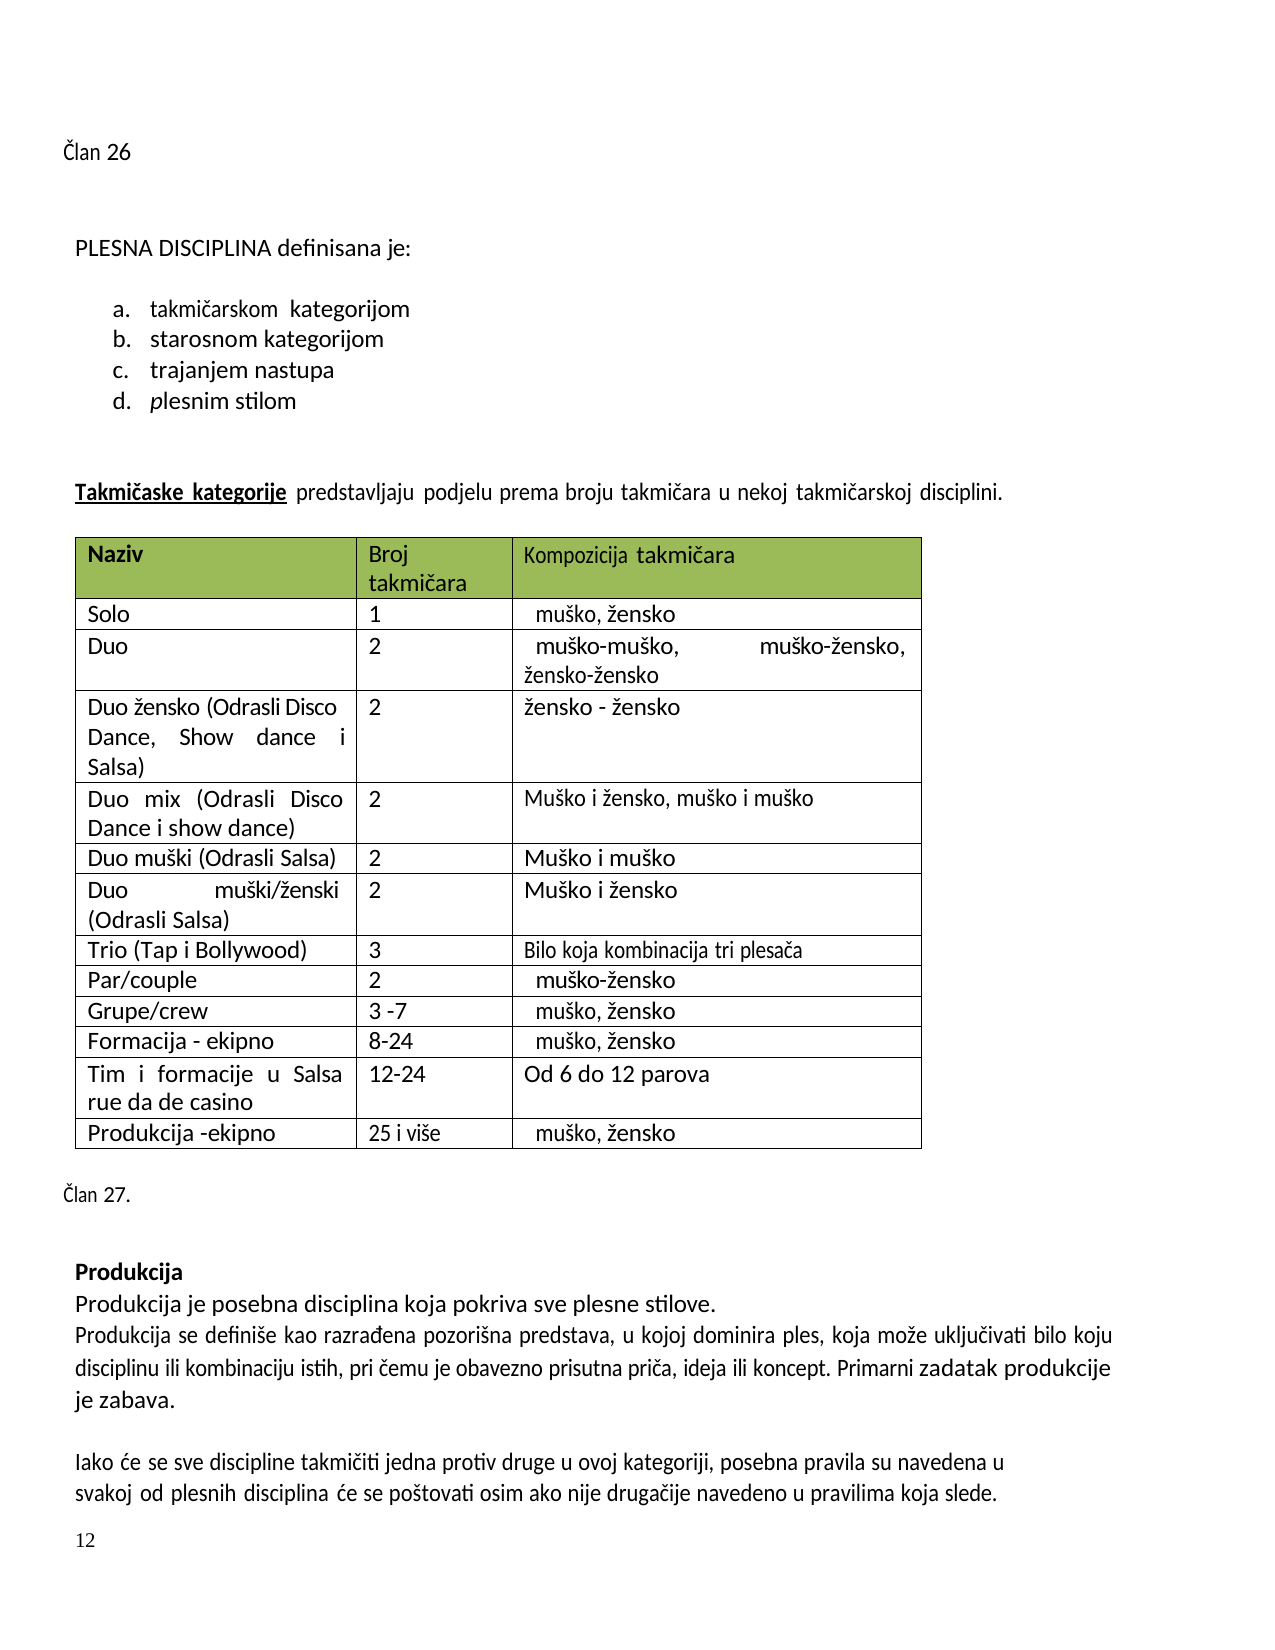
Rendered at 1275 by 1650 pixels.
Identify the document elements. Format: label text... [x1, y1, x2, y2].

table_cell 25 i više [357, 1119, 512, 1148]
table_cell 8-24 [357, 1027, 512, 1057]
subtitle Produkcija [75, 1256, 1219, 1287]
table_cell Muško i žensko [513, 874, 921, 935]
text Produkcija se definiše kao razrađena pozorišna predstava, u kojoj dominira ples, koja može uključivati bilo koju disciplinu ili kombinaciju istih, pri čemu je obavezno prisutna priča, ideja ili koncept. Primarni zadatak produkcije je zabava. [75, 1319, 1112, 1414]
table_header Naziv [76, 538, 356, 598]
table_cell Solo [76, 599, 356, 629]
table_cell 3 [357, 936, 512, 965]
text svakoj od plesnih disciplina će se poštovati osim ako nije drugačije navedeno u pravilima koja slede. [75, 1477, 1219, 1508]
table_cell 12-24 [357, 1058, 512, 1117]
table_cell Grupe/crew [76, 997, 356, 1026]
table_cell muško, žensko [513, 599, 921, 629]
table_cell muško-muško, muško-žensko, žensko-žensko [513, 630, 921, 690]
text Takmičaske kategorije predstavljaju podjelu prema broju takmičara u nekoj takmičarskoj disciplini. [75, 476, 1219, 507]
table_cell Duo žensko (Odrasli Disco Dance, Show dance i Salsa) [76, 691, 356, 782]
table_cell 2 [357, 966, 512, 996]
table_cell Trio (Tap i Bollywood) [76, 936, 356, 965]
table_cell 1 [357, 599, 512, 629]
table_cell Par/couple [76, 966, 356, 996]
text Produkcija je posebna disciplina koja pokriva sve plesne stilove. [75, 1288, 1219, 1318]
text Član 26 [63, 136, 1125, 167]
table_cell Duo [76, 630, 356, 690]
table_cell Tim i formacije u Salsa rue da de casino [76, 1058, 356, 1117]
text Iako će se sve discipline takmičiti jedna protiv druge u ovoj kategoriji, posebna pravila su navedena u [75, 1446, 1219, 1477]
table_cell Bilo koja kombinacija tri plesača [513, 936, 921, 965]
table_cell 2 [357, 691, 512, 782]
table_cell 3 -7 [357, 997, 512, 1026]
list takmičarskom kategorijom [112, 293, 1219, 323]
table_cell Duo muški/ženski (Odrasli Salsa) [76, 874, 356, 935]
text PLESNA DISCIPLINA definisana je: [75, 232, 1219, 263]
table_header Broj takmičara [357, 538, 512, 598]
table_cell muško, žensko [513, 1119, 921, 1148]
table_cell Muško i žensko, muško i muško [513, 783, 921, 843]
list trajanjem nastupa [112, 354, 1219, 384]
list starosnom kategorijom [112, 323, 1219, 354]
list plesnim stilom [112, 385, 1219, 415]
table_cell Muško i muško [513, 844, 921, 873]
table_cell Duo mix (Odrasli Disco Dance i show dance) [76, 783, 356, 843]
table_cell 2 [357, 783, 512, 843]
table_cell žensko - žensko [513, 691, 921, 782]
table_cell 2 [357, 874, 512, 935]
table_cell 2 [357, 630, 512, 690]
table_header Kompozicija takmičara [513, 538, 921, 598]
table_cell Duo muški (Odrasli Salsa) [76, 844, 356, 873]
table_cell muško, žensko [513, 997, 921, 1026]
table_cell Produkcija -ekipno [76, 1119, 356, 1148]
table_cell Od 6 do 12 parova [513, 1058, 921, 1117]
table_cell Formacija - ekipno [76, 1027, 356, 1057]
text Član 27. [63, 1180, 1126, 1208]
table_cell 2 [357, 844, 512, 873]
table_cell muško-žensko [513, 966, 921, 996]
table_cell muško, žensko [513, 1027, 921, 1057]
